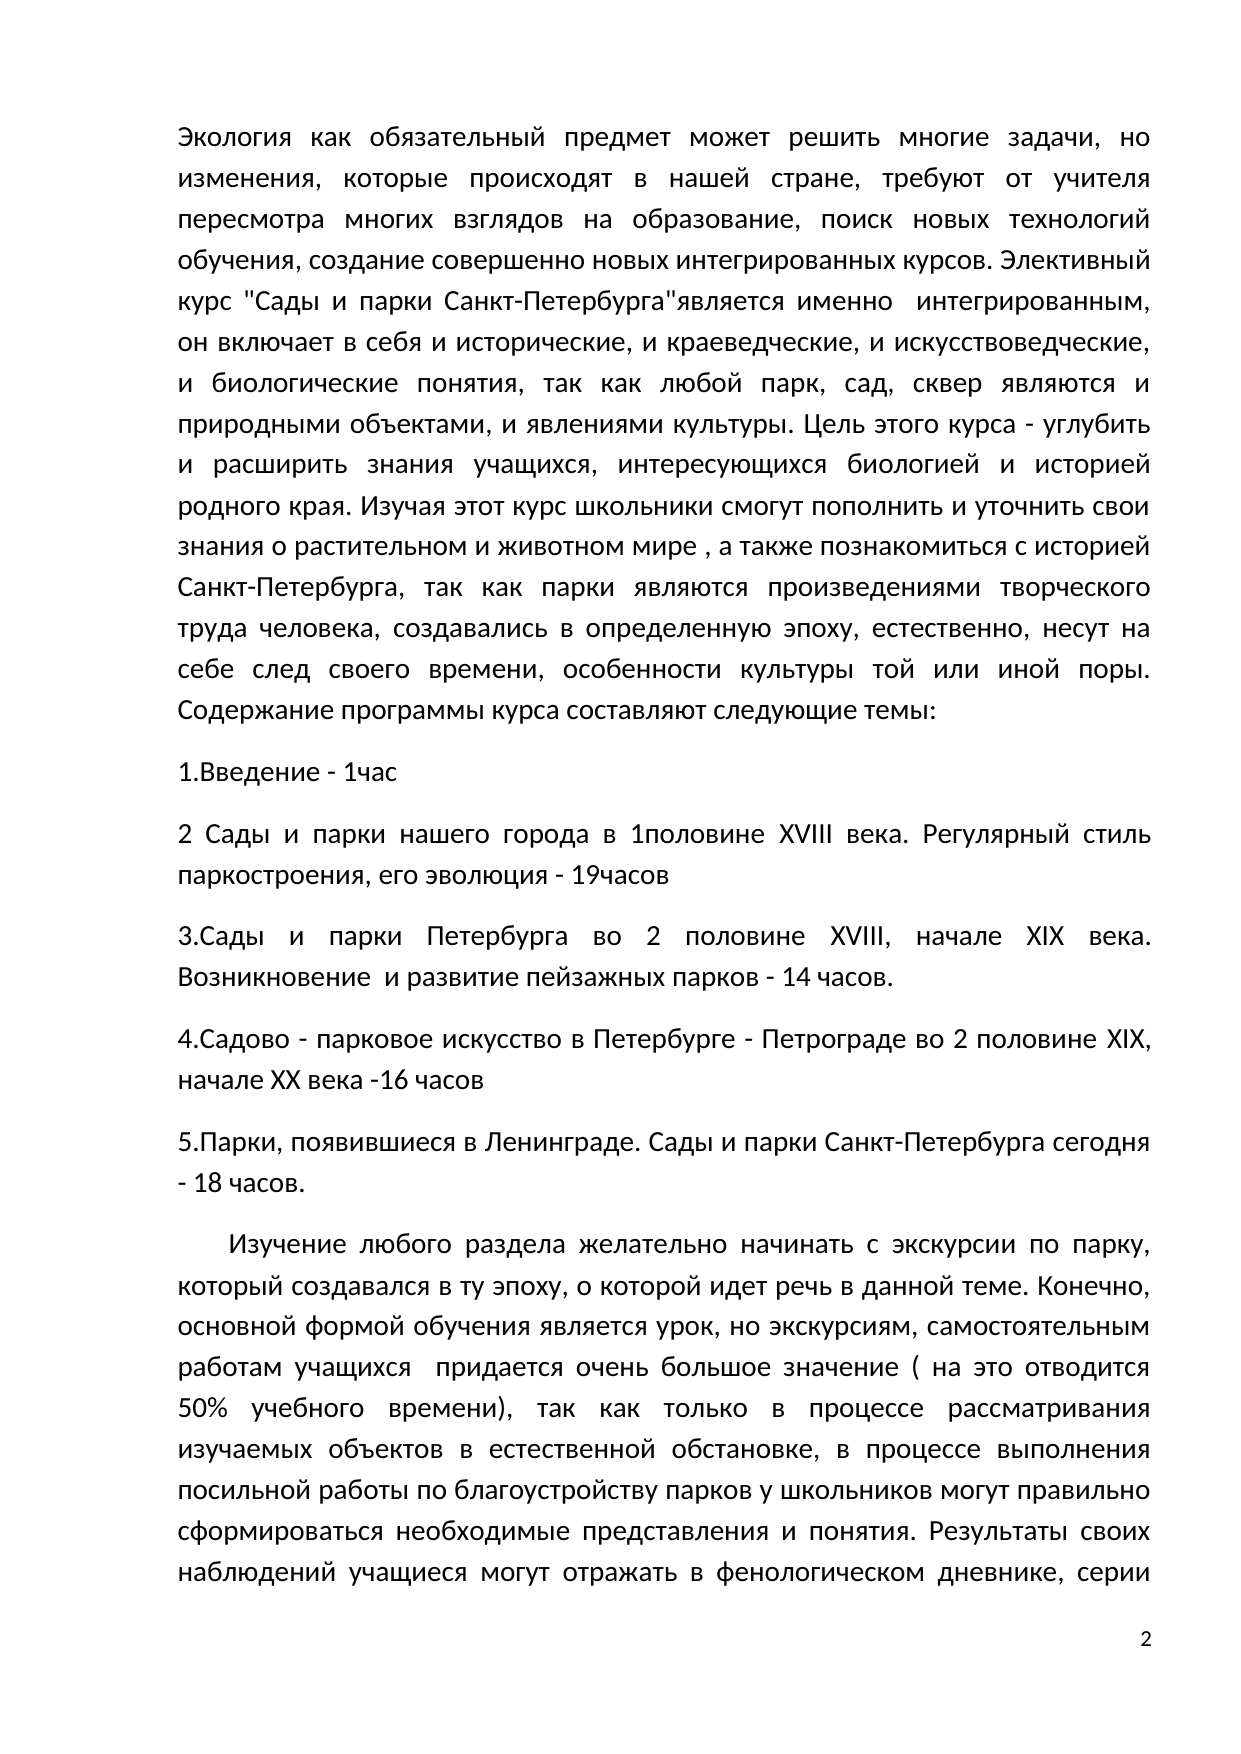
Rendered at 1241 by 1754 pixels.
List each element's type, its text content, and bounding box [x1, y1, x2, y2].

text 5.Парки, появившиеся в Ленинграде. Сады и парки Санкт-Петербурга сегодня - 18 часов. [177, 1123, 1152, 1199]
text 2 Сады и парки нашего города в 1половине XVIII века. Регулярный стиль паркостроения, его эволюция - 19часов [177, 815, 1152, 891]
text 1.Введение - 1час [177, 753, 1152, 789]
text 4.Садово - парковое искусство в Петербурге - Петрограде во 2 половине XIX, начале XX века -16 часов [177, 1020, 1152, 1097]
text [177, 1226, 1152, 1589]
text 3.Сады и парки Петербурга во 2 половине XVIII, начале XIX века. Возникновение и развитие пейзажных парков - 14 часов. [177, 917, 1152, 994]
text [177, 118, 1152, 727]
